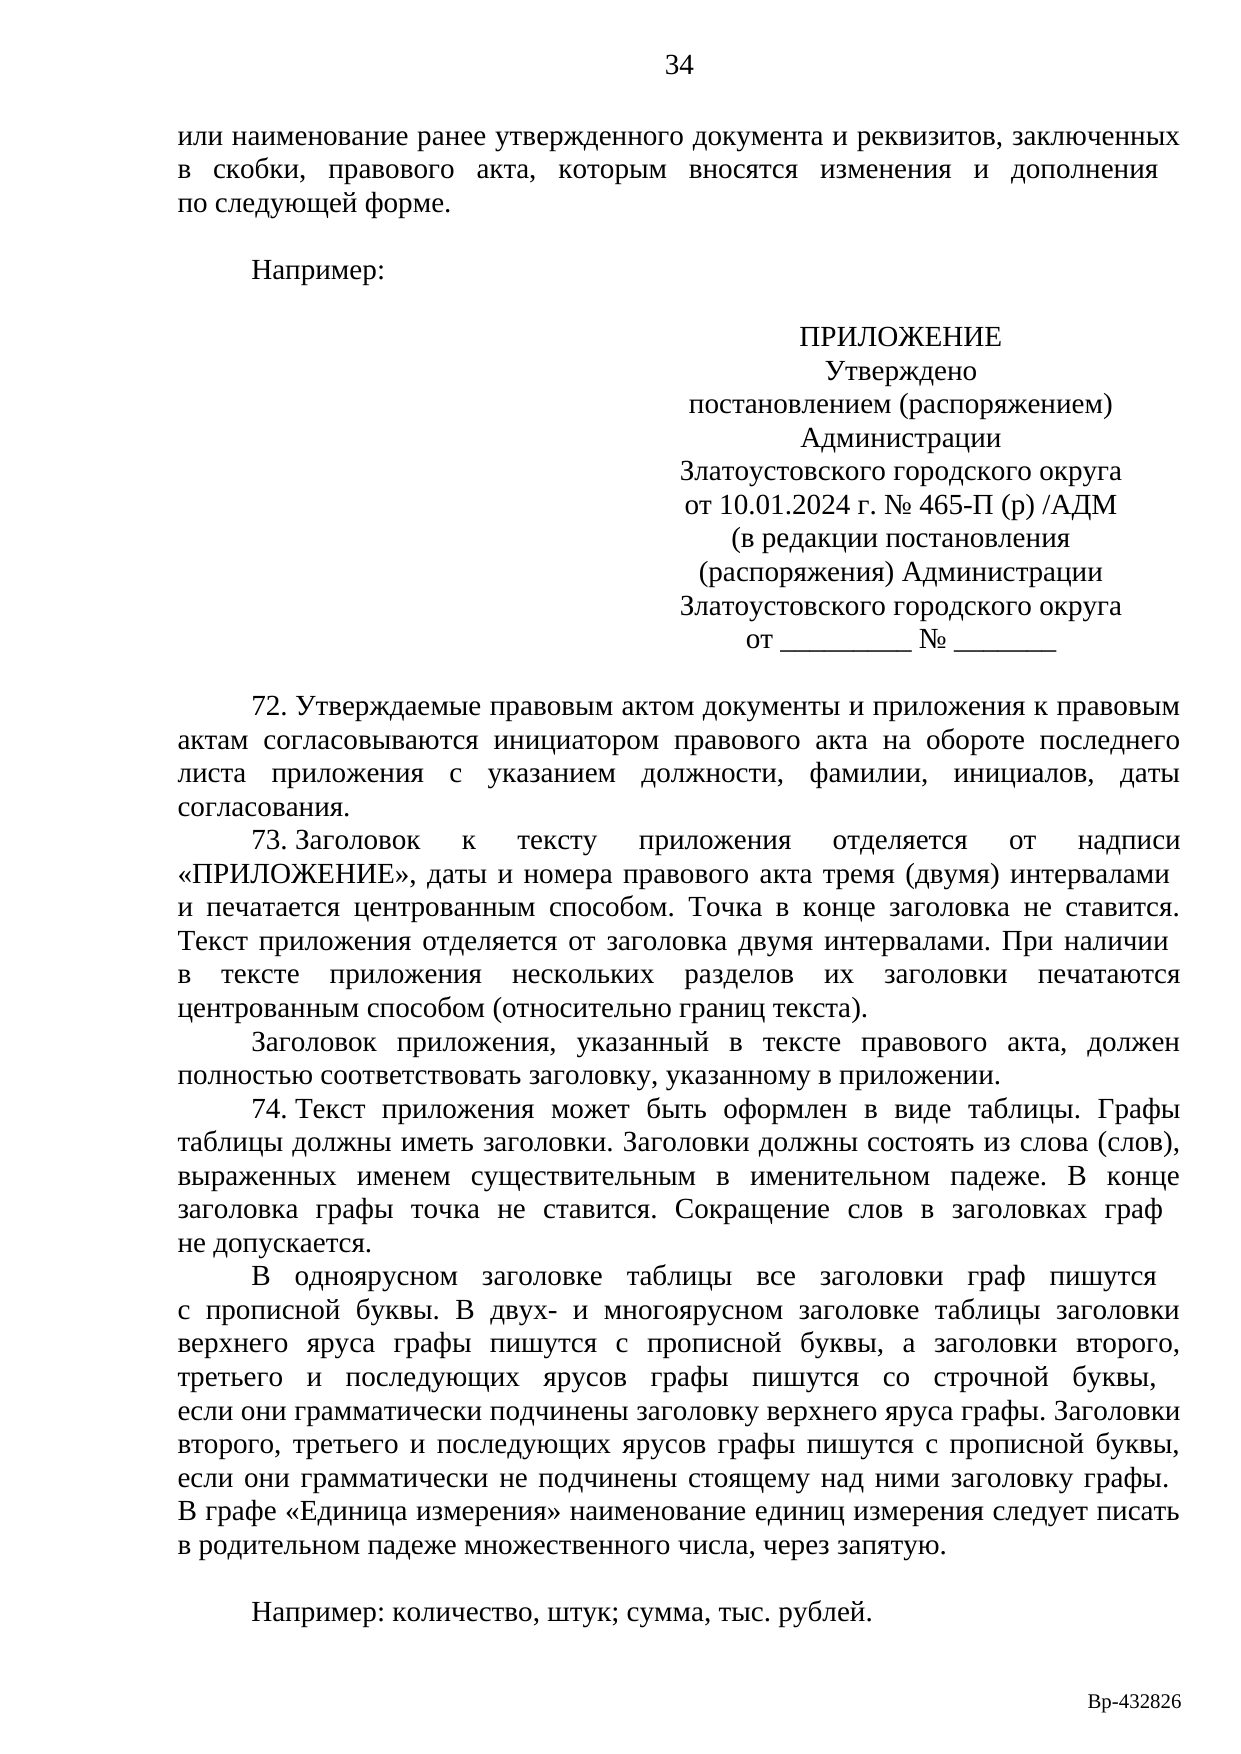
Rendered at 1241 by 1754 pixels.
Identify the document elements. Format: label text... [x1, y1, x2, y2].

text 73. Заголовок к тексту приложения отделяется от надписи «ПРИЛОЖЕНИЕ», даты и номера правового акта тремя (двумя) интервалами и печатается центрованным способом. Точка в конце заголовка не ставится. Текст приложения отделяется от заголовка двумя интервалами. При наличии в тексте приложения нескольких разделов их заголовки печатаются центрованным способом (относительно границ текста). [177, 822, 1181, 1024]
text (в редакции постановления [620, 521, 1181, 554]
text Например: [177, 252, 1181, 286]
text от 10.01.2024 г. № 465-П (р) /АДМ [620, 487, 1181, 521]
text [177, 118, 1181, 219]
text 74. Текст приложения может быть оформлен в виде таблицы. Графы таблицы должны иметь заголовки. Заголовки должны состоять из слова (слов), выраженных именем существительным в именительном падеже. В конце заголовка графы точка не ставится. Сокращение слов в заголовках граф не допускается. [177, 1091, 1181, 1258]
text 72. Утверждаемые правовым актом документы и приложения к правовым актам согласовываются инициатором правового акта на обороте последнего листа приложения с указанием должности, фамилии, инициалов, даты согласования. [177, 688, 1181, 822]
text (распоряжения) Администрации [620, 554, 1181, 588]
text В одноярусном заголовке таблицы все заголовки граф пишутся с прописной буквы. В двух- и многоярусном заголовке таблицы заголовки верхнего яруса графы пишутся с прописной буквы, а заголовки второго, третьего и последующих ярусов графы пишутся со строчной буквы, если они грамматически подчинены заголовку верхнего яруса графы. Заголовки второго, третьего и последующих ярусов графы пишутся с прописной буквы, если они грамматически не подчинены стоящему над ними заголовку графы. В графе «Единица измерения» наименование единиц измерения следует писать в родительном падеже множественного числа, через запятую. [177, 1258, 1181, 1560]
text Утверждено [620, 353, 1181, 386]
text Заголовок приложения, указанный в тексте правового акта, должен полностью соответствовать заголовку, указанному в приложении. [177, 1024, 1181, 1091]
text Златоустовского городского округа [620, 453, 1181, 487]
text постановлением (распоряжением) Администрации [620, 386, 1181, 453]
text Например: количество, штук; сумма, тыс. рублей. [177, 1594, 1181, 1627]
text от _________ № _______ [620, 621, 1181, 655]
text Златоустовского городского округа [620, 588, 1181, 621]
text ПРИЛОЖЕНИЕ [620, 319, 1181, 353]
